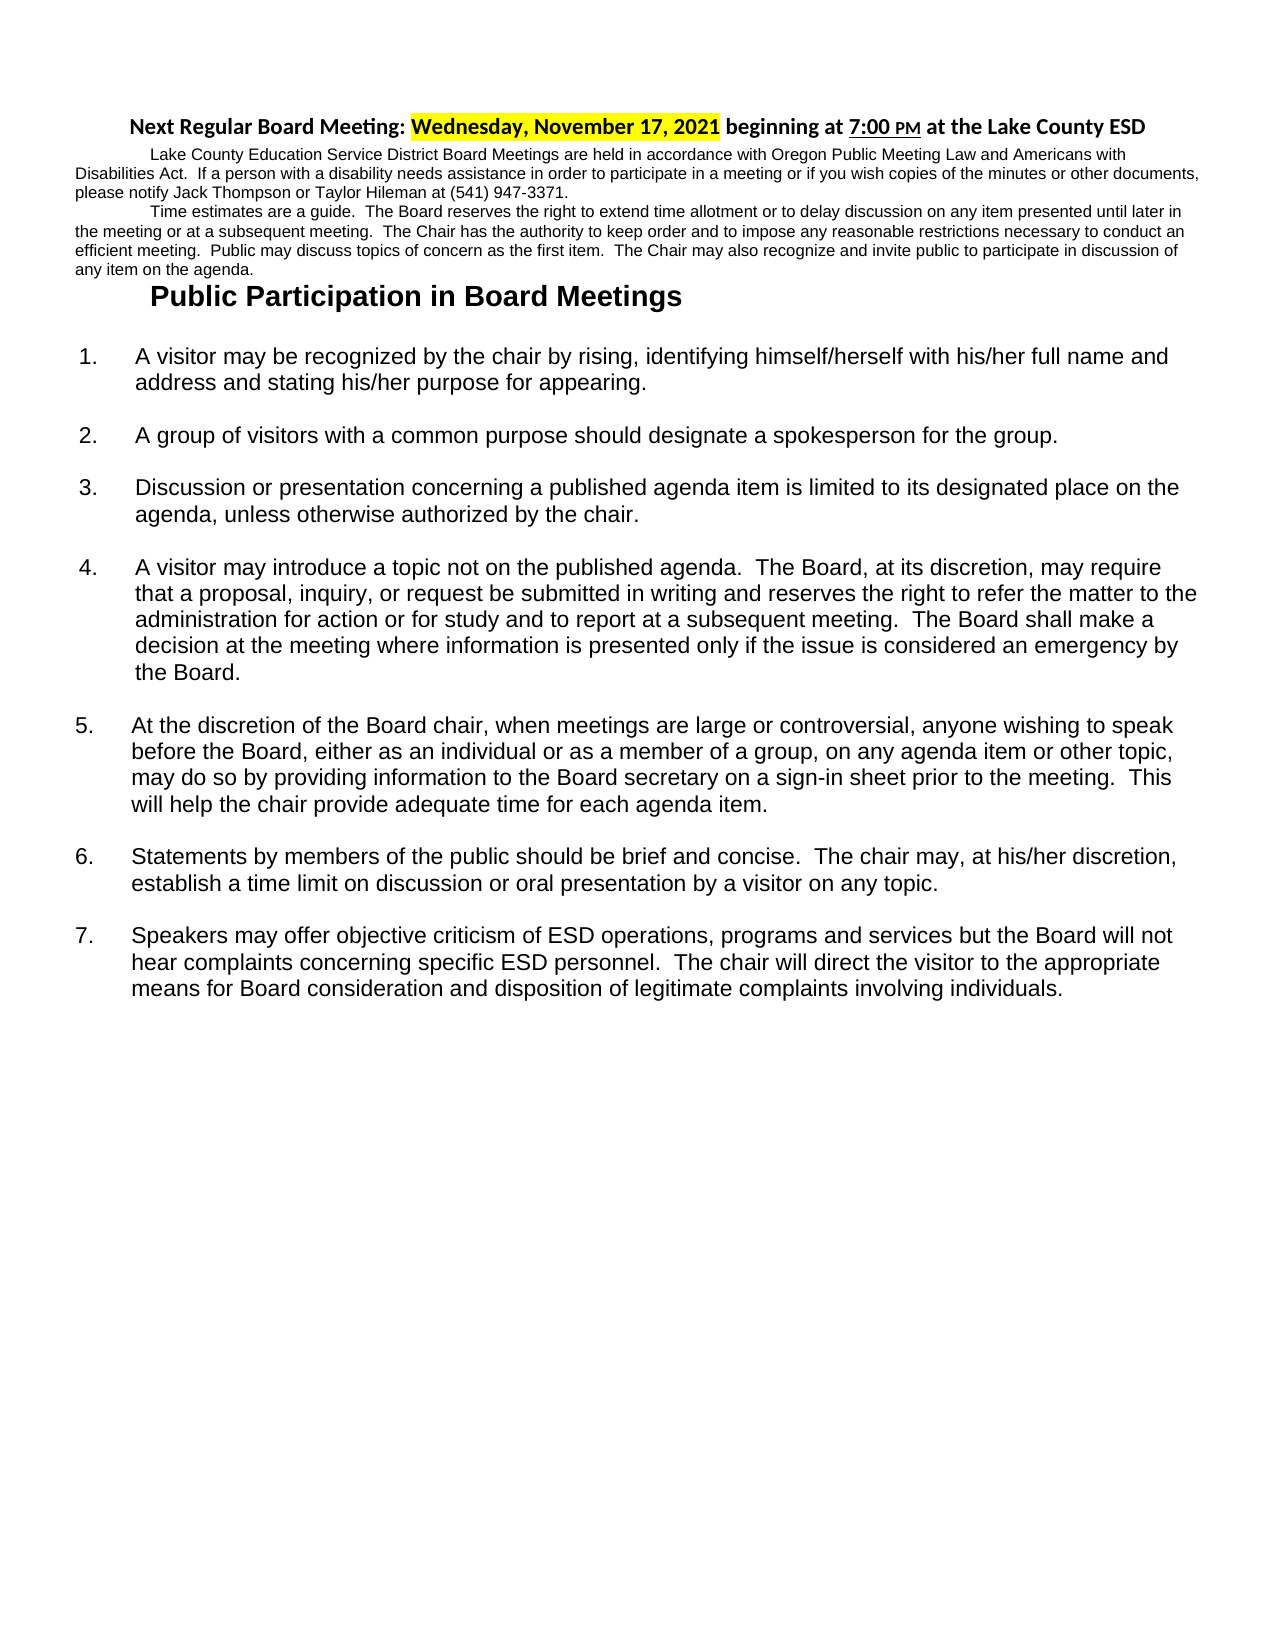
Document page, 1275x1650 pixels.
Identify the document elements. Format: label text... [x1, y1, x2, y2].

text 7. Speakers may offer objective criticism of ESD operations, programs and services but the will not [75, 922, 1200, 949]
text 4. A visitor may introduce a topic not on the published agenda. The , at its discretion, may require that a proposal, inquiry, or request be submitted in writing and reserves the right to refer the matter to the administration for action or for study and to report at a subsequent meeting. The shall make a decision at the meeting where information is presented only if the issue is considered an emergency by the . [79, 553, 1200, 685]
text hear complaints concerning specific ESD personnel. The chair will direct the visitor to the appropriate [75, 949, 1200, 975]
text 2. A group of visitors with a common purpose should designate a spokesperson for the group. [79, 422, 1200, 448]
text Next Regular Board Meeting: Wednesday, November 17, 2021 beginning at 7:00 pm at the Lake County ESD [75, 112, 1200, 141]
text 1. A visitor may be recognized by the chair by rising, identifying himself/herself with his/her full name and address and stating his/her purpose for appearing. [79, 343, 1200, 395]
text 6. Statements by members of the public should be brief and concise. The chair may, at his/her discretion, establish a time limit on discsion or oral presentation by a visitor on any topic. [75, 843, 1200, 896]
text Lake County Education Service District Board Meetings are held in accordance with Oregon Public Meeting Law and Americans with Disabilities Act. If a person with a disability needs assistance in order to participate in a meeting or if you wish copies of the minutes or other documents, please notify Jack Thompson or Taylor Hileman at (541) 947-3371. [75, 145, 1200, 202]
text Public Participation in Board Meetings [75, 279, 1200, 312]
text 5. At the discretion of the chair, when meetings are large or controversial, anyone wishing to speak before the , either as an individual or as a member of a group, on any agenda item or other topic, may do so by providing information to the secretary on a sign-in sheet prior to the meeting. This will help the chair provide adequate time for each agenda item. [75, 712, 1200, 817]
text means for consideration and disposition of legitimate complaints involving individuals. [75, 975, 1200, 1001]
text 3. Discsion or presentation concerning a published agenda item is limited to its designated place on the agenda, unless otherwise authorized by the chair. [79, 474, 1200, 527]
text Time estimates are a guide. The Board reserves the right to extend time allotment or to delay discussion on any item presented until later in the meeting or at a subsequent meeting. The Chair has the authority to keep order and to impose any reasonable restrictions necessary to conduct an efficient meeting. Public may discuss topics of concern as the first item. The Chair may also recognize and invite public to participate in discussion of any item on the agenda. [75, 202, 1200, 279]
